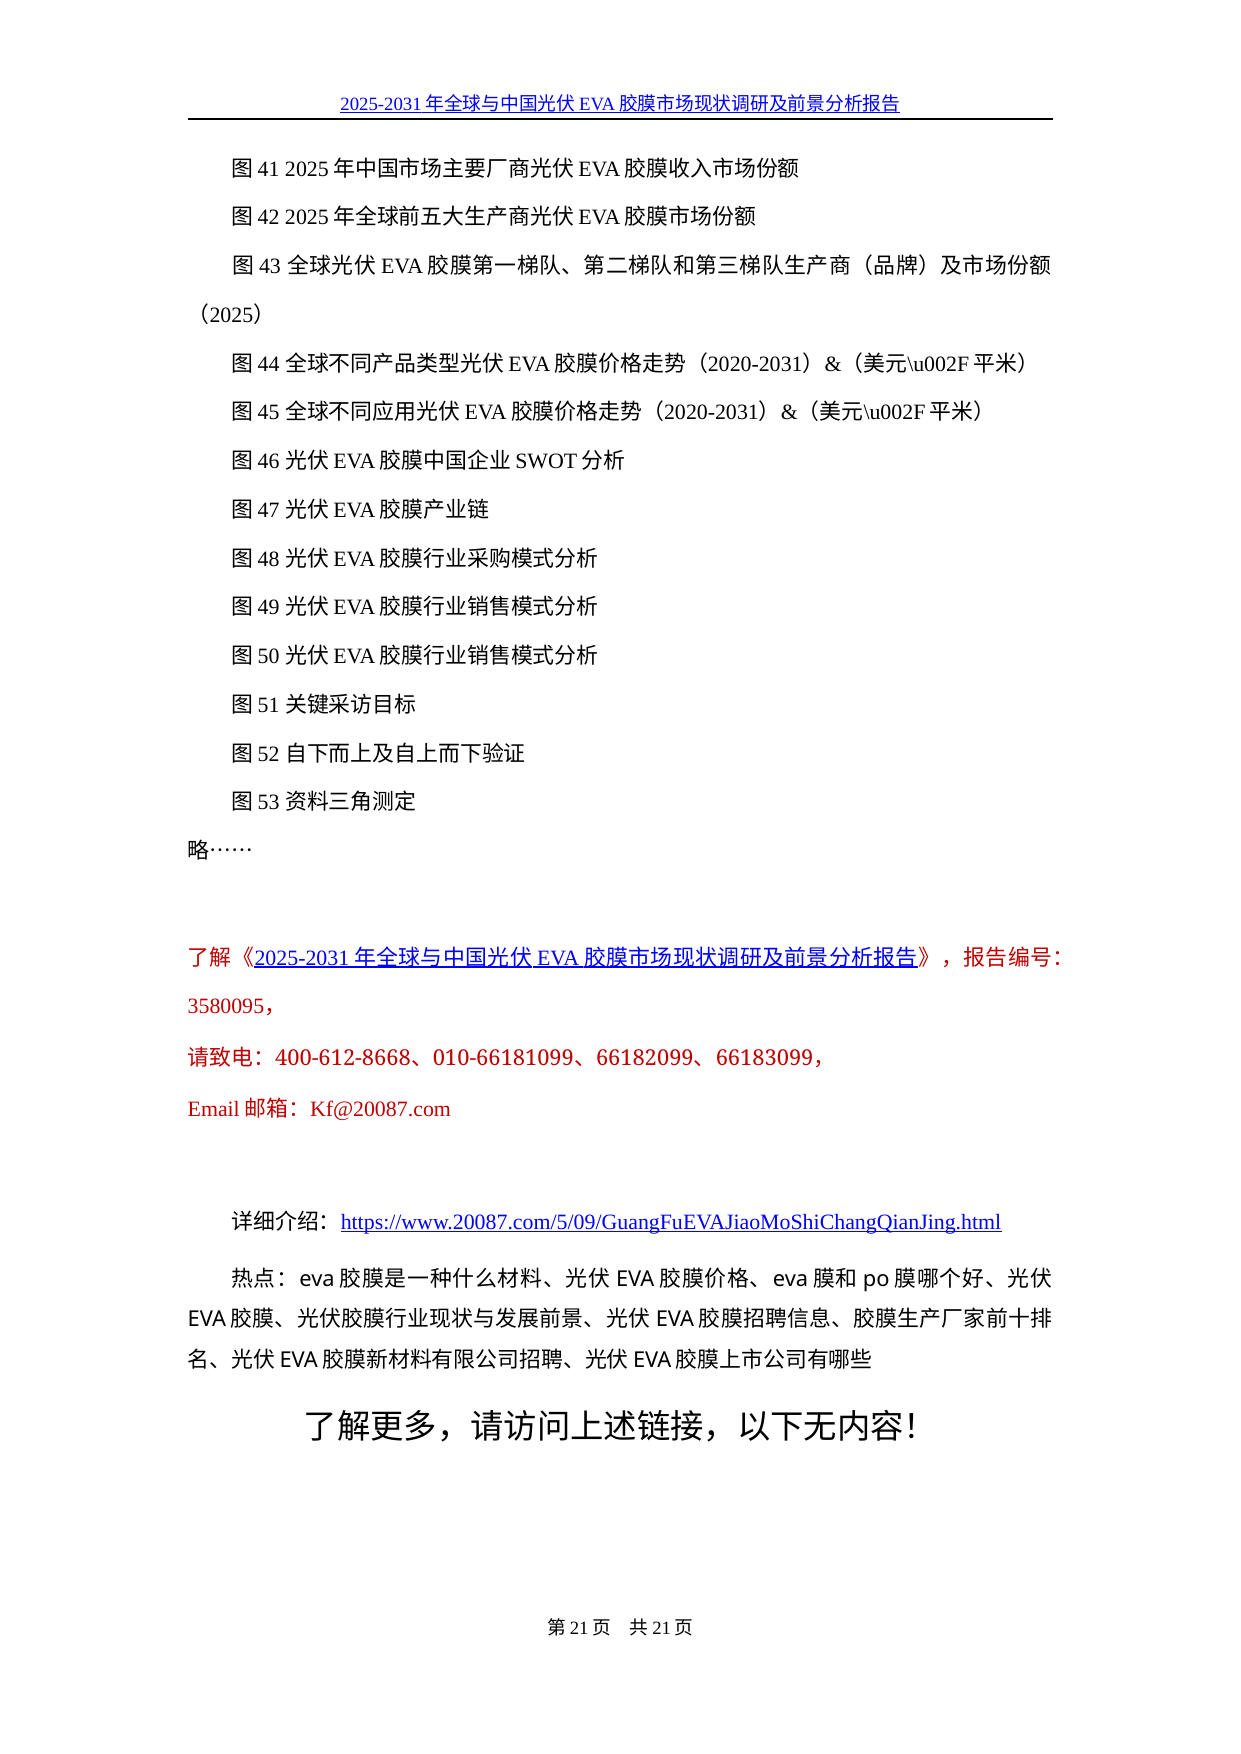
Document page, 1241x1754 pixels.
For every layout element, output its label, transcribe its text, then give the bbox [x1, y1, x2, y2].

text Email邮箱：Kf@20087.com [187, 1091, 1053, 1123]
text 详细介绍：https://www.20087.com/5/09/GuangFuEVAJiaoMoShiChangQianJing.html [187, 1204, 1053, 1236]
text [187, 150, 1053, 865]
text 热点：eva胶膜是一种什么材料、光伏EVA胶膜价格、eva膜和po膜哪个好、光伏EVA胶膜、光伏胶膜行业现状与发展前景、光伏EVA胶膜招聘信息、胶膜生产厂家前十排名、光伏EVA胶膜新材料有限公司招聘、光伏EVA胶膜上市公司有哪些 [187, 1261, 1053, 1374]
text 请致电：400-612-8668、010-66181099、66182099、66183099， [187, 1039, 1053, 1072]
title 了解更多，请访问上述链接，以下无内容！ [187, 1392, 1053, 1457]
text 了解《2025-2031年全球与中国光伏EVA胶膜市场现状调研及前景分析报告》，报告编号：3580095， [187, 939, 1053, 1020]
